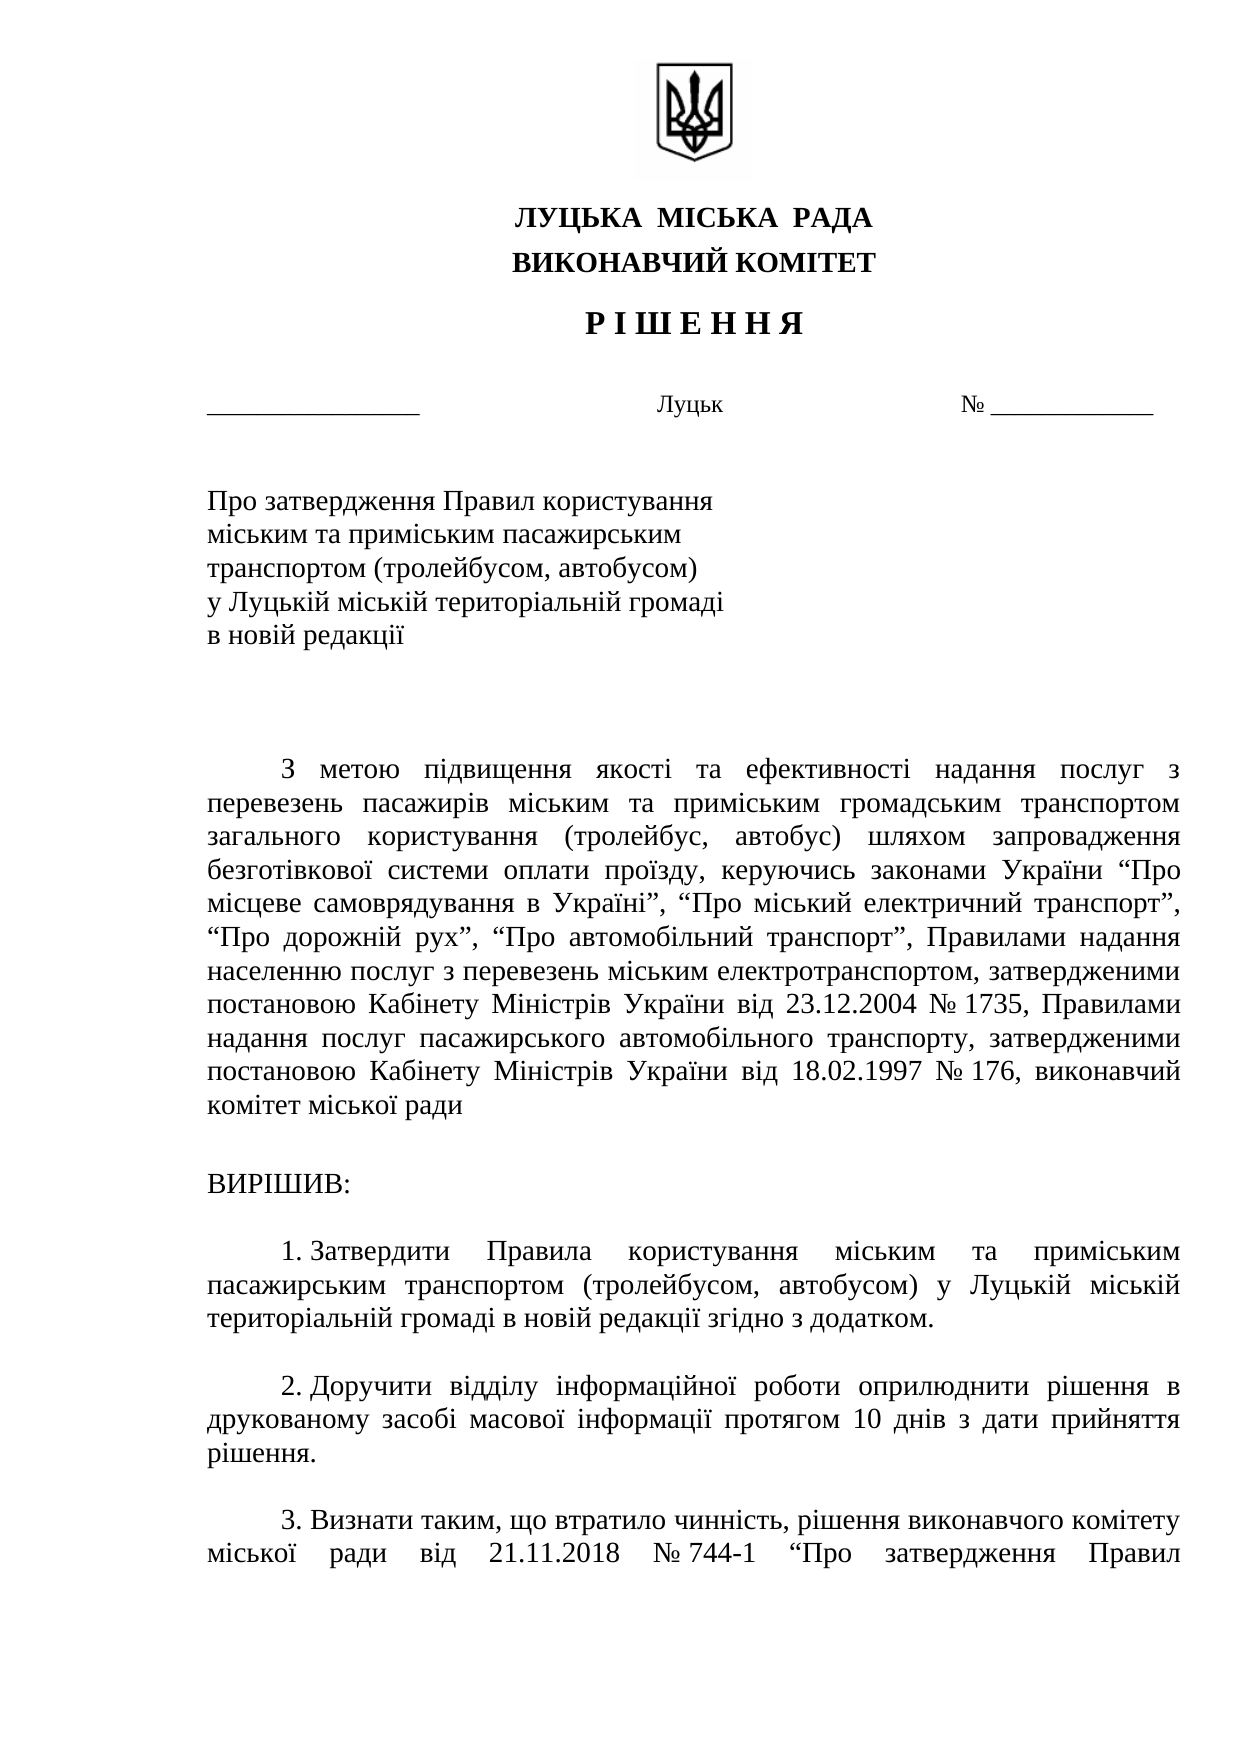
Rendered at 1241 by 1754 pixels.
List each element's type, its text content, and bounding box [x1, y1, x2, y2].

subtitle ЛУЦЬКА МІСЬКА РАДА [207, 200, 1181, 234]
text в новій редакції [207, 617, 1181, 651]
text транспортом (тролейбусом, автобусом) [207, 550, 1181, 584]
subtitle ВИКОНАВЧИЙ КОМІТЕТ [207, 246, 1181, 279]
text міським та приміським пасажирським [207, 517, 1181, 550]
text 1. Затвердити Правила користування міським та приміським пасажирським транспортом (тролейбусом, автобусом) у Луцькій міській територіальній громаді в новій редакції згідно з додатком. [207, 1233, 1181, 1334]
text З метою підвищення якості та ефективності надання послуг з перевезень пасажирів міським та приміським громадським транспортом загального користування (тролейбус, автобус) шляхом запровадження безготівкової системи оплати проїзду, керуючись законами України “Про місцеве самоврядування в Україні”, “Про міський електричний транспорт”, “Про дорожній рух”, “Про автомобільний транспорт”, Правилами надання населенню послуг з перевезень міським електротранспортом, затвердженими постановою Кабінету Міністрів України від 23.12.2004 № 1735, Правилами надання послуг пасажирського автомобільного транспорту, затвердженими постановою Кабінету Міністрів України від 18.02.1997 № 176, виконавчий комітет міської ради [207, 751, 1181, 1120]
text 2. Доручити відділу інформаційної роботи оприлюднити рішення в друкованому засобі масової інформації протягом 10 днів з дати прийняття рішення. [207, 1368, 1181, 1468]
text у Луцькій міській територіальній громаді [207, 584, 1181, 617]
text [207, 1502, 1181, 1569]
text _________________ Луцьк № _____________ [207, 389, 1181, 418]
subtitle Р І Ш Е Н Н Я [207, 303, 1181, 342]
text ВИРІШИВ: [207, 1166, 1181, 1200]
text Про затвердження Правил користування [207, 483, 1181, 517]
